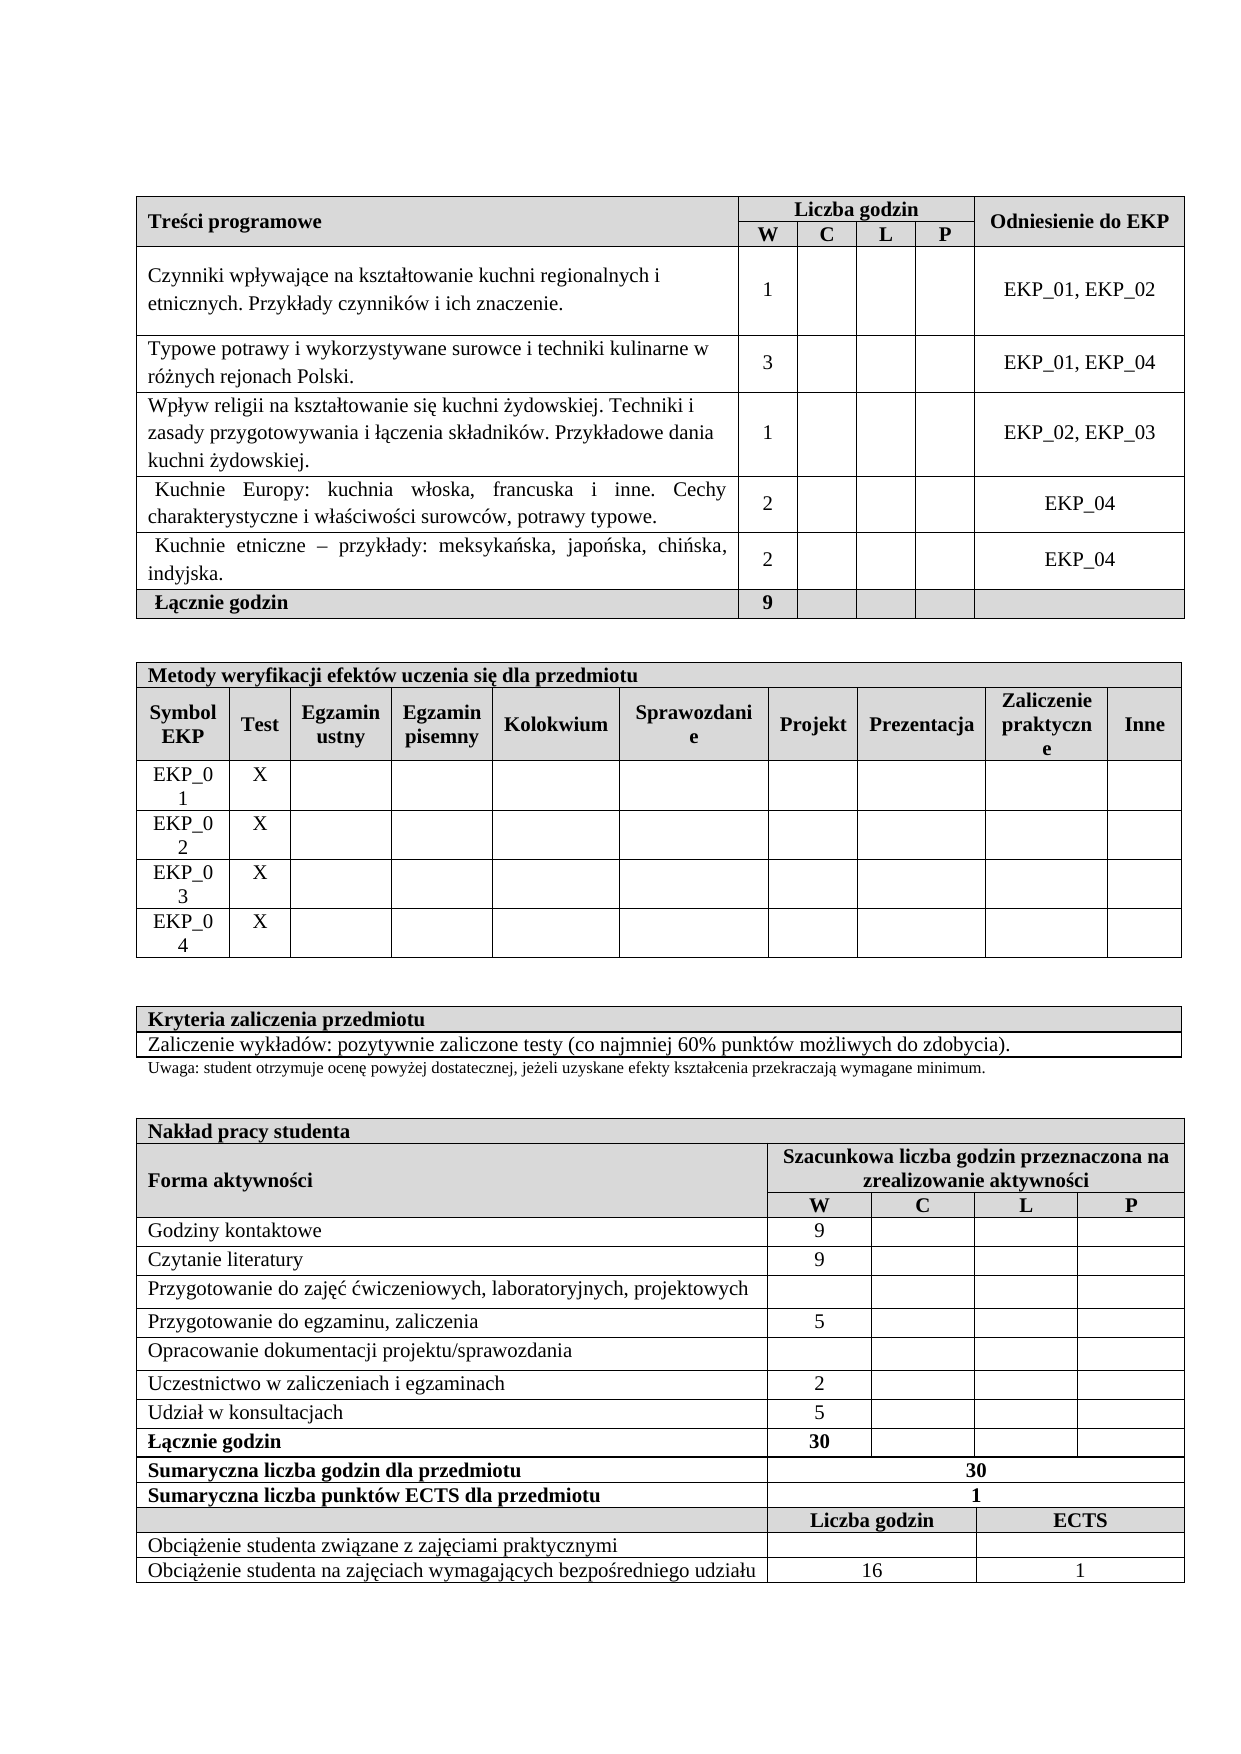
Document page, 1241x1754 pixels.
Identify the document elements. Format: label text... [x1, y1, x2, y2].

table_cell EKP_04 [137, 909, 229, 957]
table_cell [493, 909, 619, 957]
table_cell [291, 811, 391, 859]
table_cell [916, 533, 974, 589]
table_cell Inne [1108, 688, 1181, 760]
table_cell W [739, 222, 797, 246]
table_cell Zaliczenie wykładów: pozytywnie zaliczone testy (co najmniej 60% punktów możliwych do zdobycia). [137, 1033, 1181, 1056]
table_cell [858, 909, 985, 957]
table_cell EKP_03 [137, 860, 229, 908]
table_header Treści programowe [137, 197, 738, 246]
table_cell [857, 336, 915, 392]
table_cell 1 [739, 393, 797, 476]
table_cell Test [230, 688, 290, 760]
table_cell Przygotowanie do egzaminu, zaliczenia [137, 1309, 767, 1337]
table_cell Projekt [769, 688, 857, 760]
table_cell [1078, 1218, 1184, 1246]
table_cell [769, 909, 857, 957]
table_cell [975, 1429, 1077, 1456]
table_cell 1 [739, 247, 797, 335]
table_cell [857, 590, 915, 618]
table_cell [137, 1508, 767, 1532]
table_cell Obciążenie studenta związane z zajęciami praktycznymi [137, 1533, 767, 1557]
table_cell [975, 590, 1184, 618]
table_cell Zaliczenie praktyczne [986, 688, 1107, 760]
table_cell Sprawozdanie [620, 688, 768, 760]
table_cell Czynniki wpływające na kształtowanie kuchni regionalnych i etnicznych. Przykłady czynników i ich znaczenie. [137, 247, 738, 335]
table_cell [1108, 811, 1181, 859]
table_cell EKP_01 [137, 761, 229, 809]
table_cell [975, 1247, 1077, 1275]
table_cell [1078, 1338, 1184, 1369]
table_cell X [230, 761, 290, 809]
table_cell 2 [739, 477, 797, 532]
table_cell [392, 811, 492, 859]
table_cell Wpływ religii na kształtowanie się kuchni żydowskiej. Techniki i zasady przygotowywania i łączenia składników. Przykładowe dania kuchni żydowskiej. [137, 393, 738, 476]
table_cell [1108, 761, 1181, 809]
table_cell [798, 590, 856, 618]
table_cell [768, 1533, 976, 1557]
table_cell [769, 761, 857, 809]
table_cell W [768, 1193, 871, 1217]
table_cell Godziny kontaktowe [137, 1218, 767, 1246]
table_cell [291, 761, 391, 809]
table_cell [768, 1276, 871, 1308]
table_cell 3 [739, 336, 797, 392]
table_header Liczba godzin [739, 197, 974, 221]
table_cell EKP_02, EKP_03 [975, 393, 1184, 476]
table_cell Przygotowanie do zajęć ćwiczeniowych, laboratoryjnych, projektowych [137, 1276, 767, 1308]
table_cell Forma aktywności [137, 1144, 767, 1217]
table_cell [916, 590, 974, 618]
table_cell P [916, 222, 974, 246]
table_cell [858, 811, 985, 859]
table_cell [986, 761, 1107, 809]
text Uwaga: student otrzymuje ocenę powyżej dostatecznej, jeżeli uzyskane efekty kształcenia przekraczają wymagane minimum. [148, 1058, 1093, 1077]
table_header Nakład pracy studenta [137, 1119, 1184, 1143]
table_cell [872, 1276, 974, 1308]
table_cell 2 [768, 1371, 871, 1398]
table_cell [620, 761, 768, 809]
table_cell [620, 909, 768, 957]
table_cell [392, 761, 492, 809]
table_cell Sumaryczna liczba punktów ECTS dla przedmiotu [137, 1483, 767, 1507]
table_cell [620, 860, 768, 908]
table_cell [858, 761, 985, 809]
table_cell Prezentacja [858, 688, 985, 760]
table_cell [977, 1533, 1184, 1557]
table_cell [768, 1338, 871, 1369]
table_cell [872, 1338, 974, 1369]
table_cell [857, 247, 915, 335]
table_cell [872, 1247, 974, 1275]
table_cell [975, 1400, 1077, 1427]
table_cell Sumaryczna liczba godzin dla przedmiotu [137, 1458, 767, 1482]
table_cell [798, 336, 856, 392]
table_cell [291, 909, 391, 957]
table_cell 2 [739, 533, 797, 589]
table_cell EKP_02 [137, 811, 229, 859]
table_cell ECTS [977, 1508, 1184, 1532]
table_cell L [975, 1193, 1077, 1217]
table_cell [798, 393, 856, 476]
table_cell [769, 811, 857, 859]
table_cell Szacunkowa liczba godzin przeznaczona na zrealizowanie aktywności [768, 1144, 1184, 1192]
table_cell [137, 1558, 767, 1582]
table_cell [975, 1371, 1077, 1398]
table_cell C [798, 222, 856, 246]
table_cell Czytanie literatury [137, 1247, 767, 1275]
table_cell [872, 1400, 974, 1427]
table_cell 5 [768, 1400, 871, 1427]
table_cell [1078, 1276, 1184, 1308]
table_cell [858, 860, 985, 908]
table_header Metody weryfikacji efektów uczenia się dla przedmiotu [137, 663, 1181, 687]
table_cell X [230, 811, 290, 859]
table_cell [1078, 1247, 1184, 1275]
table_cell [872, 1309, 974, 1337]
table_cell X [230, 909, 290, 957]
table_cell [798, 533, 856, 589]
table_header Kryteria zaliczenia przedmiotu [137, 1007, 1181, 1031]
table_cell Symbol EKP [137, 688, 229, 760]
table_cell [975, 1309, 1077, 1337]
table_cell 30 [768, 1458, 1184, 1482]
table_cell [986, 860, 1107, 908]
table_cell Kuchnie Europy: kuchnia włoska, francuska i inne. Cechy charakterystyczne i właściwości surowców, potrawy typowe. [137, 477, 738, 532]
table_cell [872, 1371, 974, 1398]
table_cell Udział w konsultacjach [137, 1400, 767, 1427]
table_cell Egzamin ustny [291, 688, 391, 760]
table_cell [493, 761, 619, 809]
table_cell [291, 860, 391, 908]
table_cell [872, 1429, 974, 1456]
table_cell P [1078, 1193, 1184, 1217]
table_cell Kolokwium [493, 688, 619, 760]
table_cell [1108, 860, 1181, 908]
table_cell [798, 477, 856, 532]
table_cell 5 [768, 1309, 871, 1337]
table_cell [1078, 1400, 1184, 1427]
table_cell [1078, 1429, 1184, 1456]
table_cell [916, 247, 974, 335]
table_cell [857, 533, 915, 589]
table_cell [493, 860, 619, 908]
table_cell Łącznie godzin [137, 1429, 767, 1456]
table_cell 9 [768, 1247, 871, 1275]
table_cell [392, 909, 492, 957]
table_cell Egzamin pisemny [392, 688, 492, 760]
table_cell [1108, 909, 1181, 957]
table_cell [857, 393, 915, 476]
table_cell [986, 909, 1107, 957]
table_cell X [230, 860, 290, 908]
table_cell [392, 860, 492, 908]
table_cell [857, 477, 915, 532]
table_cell Kuchnie etniczne – przykłady: meksykańska, japońska, chińska, indyjska. [137, 533, 738, 589]
table_cell EKP_04 [975, 533, 1184, 589]
table_cell 16 [768, 1558, 976, 1582]
table_cell [975, 1218, 1077, 1246]
table_cell [798, 247, 856, 335]
table_cell 9 [768, 1218, 871, 1246]
table_cell [620, 811, 768, 859]
table_cell EKP_04 [975, 477, 1184, 532]
table_cell 30 [768, 1429, 871, 1456]
table_header Odniesienie do EKP [975, 197, 1184, 246]
table_cell 9 [739, 590, 797, 618]
table_cell [769, 860, 857, 908]
table_cell EKP_01, EKP_04 [975, 336, 1184, 392]
table_cell [916, 393, 974, 476]
table_cell Typowe potrawy i wykorzystywane surowce i techniki kulinarne w różnych rejonach Polski. [137, 336, 738, 392]
table_cell [1078, 1309, 1184, 1337]
table_cell Opracowanie dokumentacji projektu/sprawozdania [137, 1338, 767, 1369]
table_cell EKP_01, EKP_02 [975, 247, 1184, 335]
table_cell C [872, 1193, 974, 1217]
table_cell 1 [977, 1558, 1184, 1582]
table_cell Uczestnictwo w zaliczeniach i egzaminach [137, 1371, 767, 1398]
table_cell [975, 1338, 1077, 1369]
table_cell L [857, 222, 915, 246]
table_cell [975, 1276, 1077, 1308]
table_cell 1 [768, 1483, 1184, 1507]
table_cell Liczba godzin [768, 1508, 976, 1532]
table_cell [872, 1218, 974, 1246]
table_cell [493, 811, 619, 859]
table_cell [986, 811, 1107, 859]
table_cell [916, 336, 974, 392]
table_cell [916, 477, 974, 532]
table_cell [1078, 1371, 1184, 1398]
table_cell Łącznie godzin [137, 590, 738, 618]
